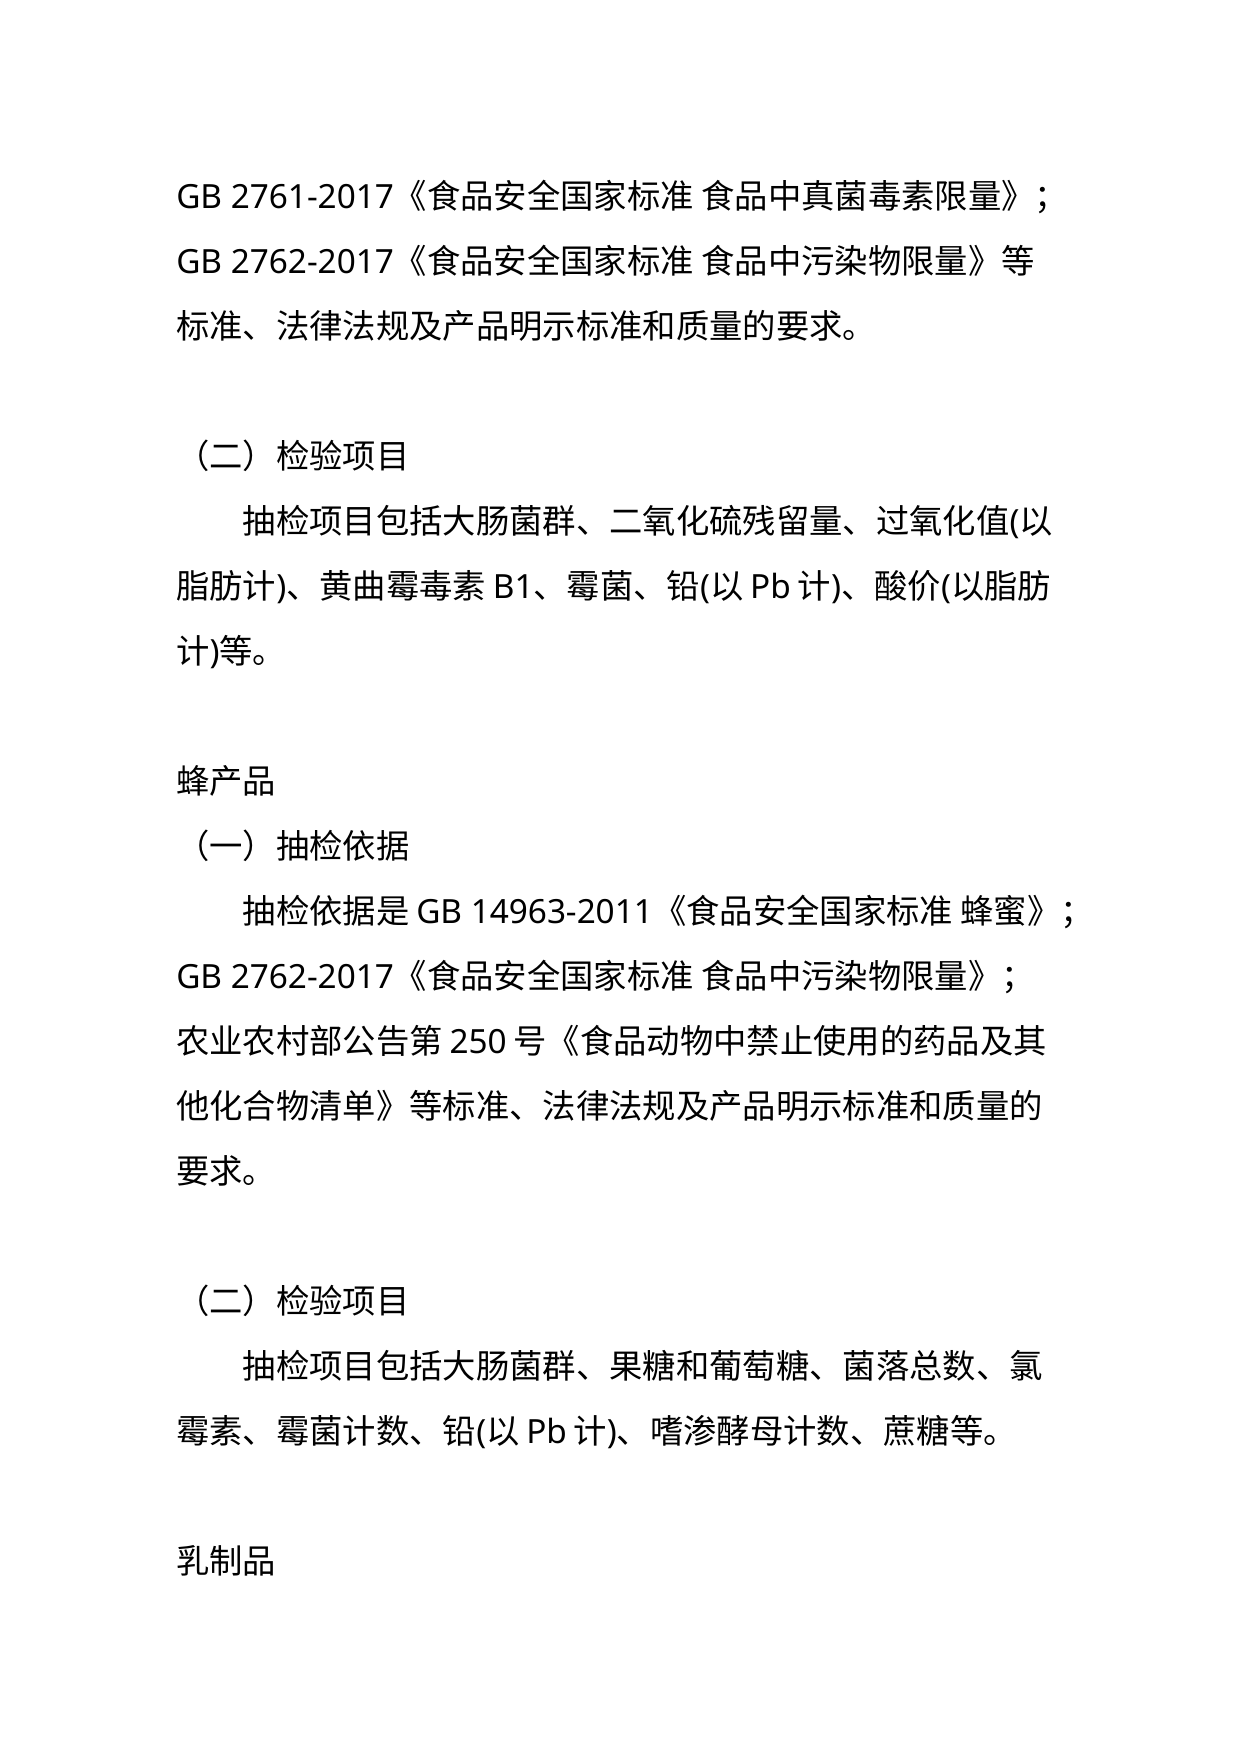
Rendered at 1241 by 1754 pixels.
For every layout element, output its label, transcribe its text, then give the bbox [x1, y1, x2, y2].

text 抽检项目包括大肠菌群、二氧化硫残留量、过氧化值(以脂肪计)、黄曲霉毒素B1、霉菌、铅(以Pb计)、酸价(以脂肪计)等。 [176, 487, 1064, 682]
text 蜂产品 [176, 747, 1064, 812]
text 乳制品 [176, 1527, 1064, 1592]
text 抽检项目包括大肠菌群、果糖和葡萄糖、菌落总数、氯霉素、霉菌计数、铅(以Pb计)、嗜渗酵母计数、蔗糖等。 [176, 1332, 1064, 1462]
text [176, 162, 1064, 357]
text （一）抽检依据 [176, 812, 1064, 877]
text （二）检验项目 [176, 422, 1064, 487]
text 抽检依据是GB 14963-2011《食品安全国家标准 蜂蜜》；GB 2762-2017《食品安全国家标准 食品中污染物限量》；农业农村部公告第250号《食品动物中禁止使用的药品及其他化合物清单》等标准、法律法规及产品明示标准和质量的要求。 [176, 877, 1064, 1202]
text （二）检验项目 [176, 1267, 1064, 1332]
